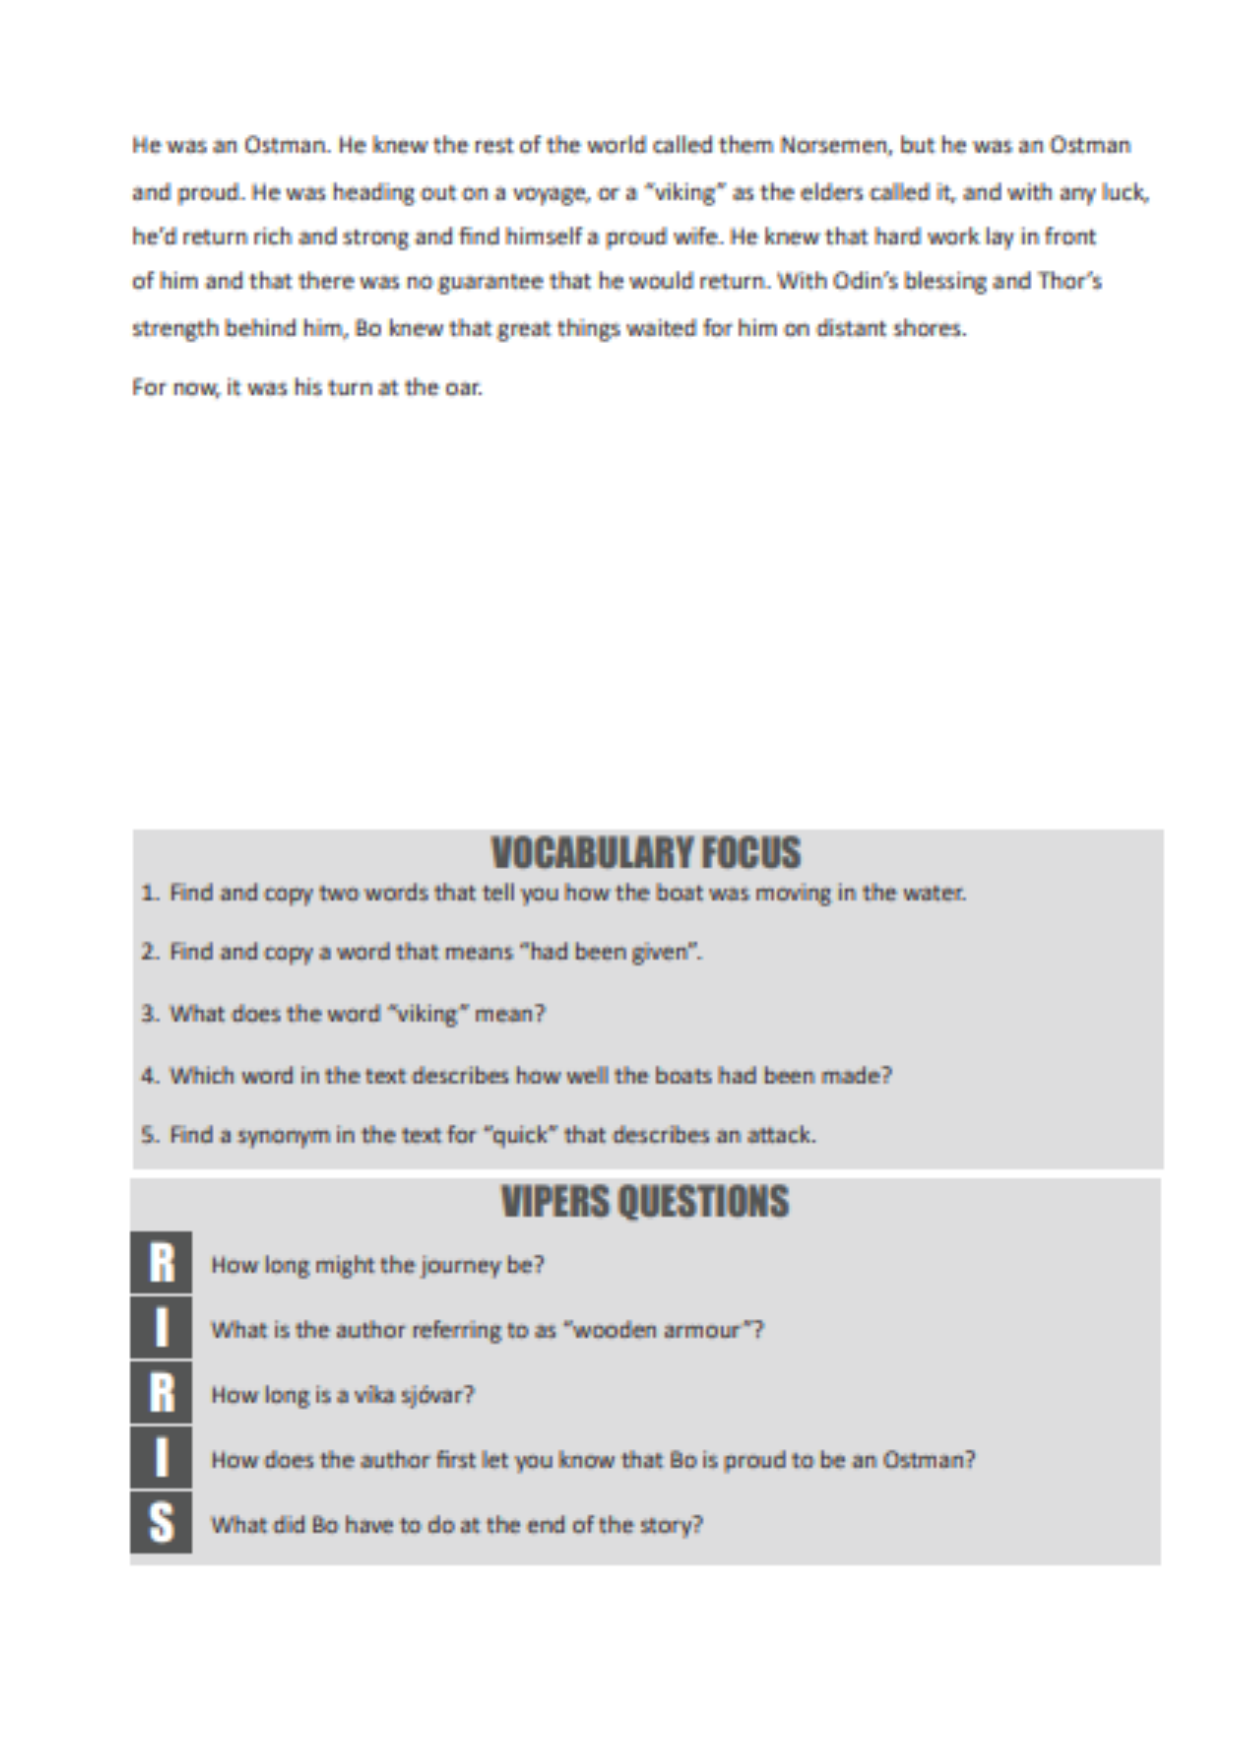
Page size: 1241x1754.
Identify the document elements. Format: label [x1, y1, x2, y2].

picture [75, 75, 1221, 1652]
